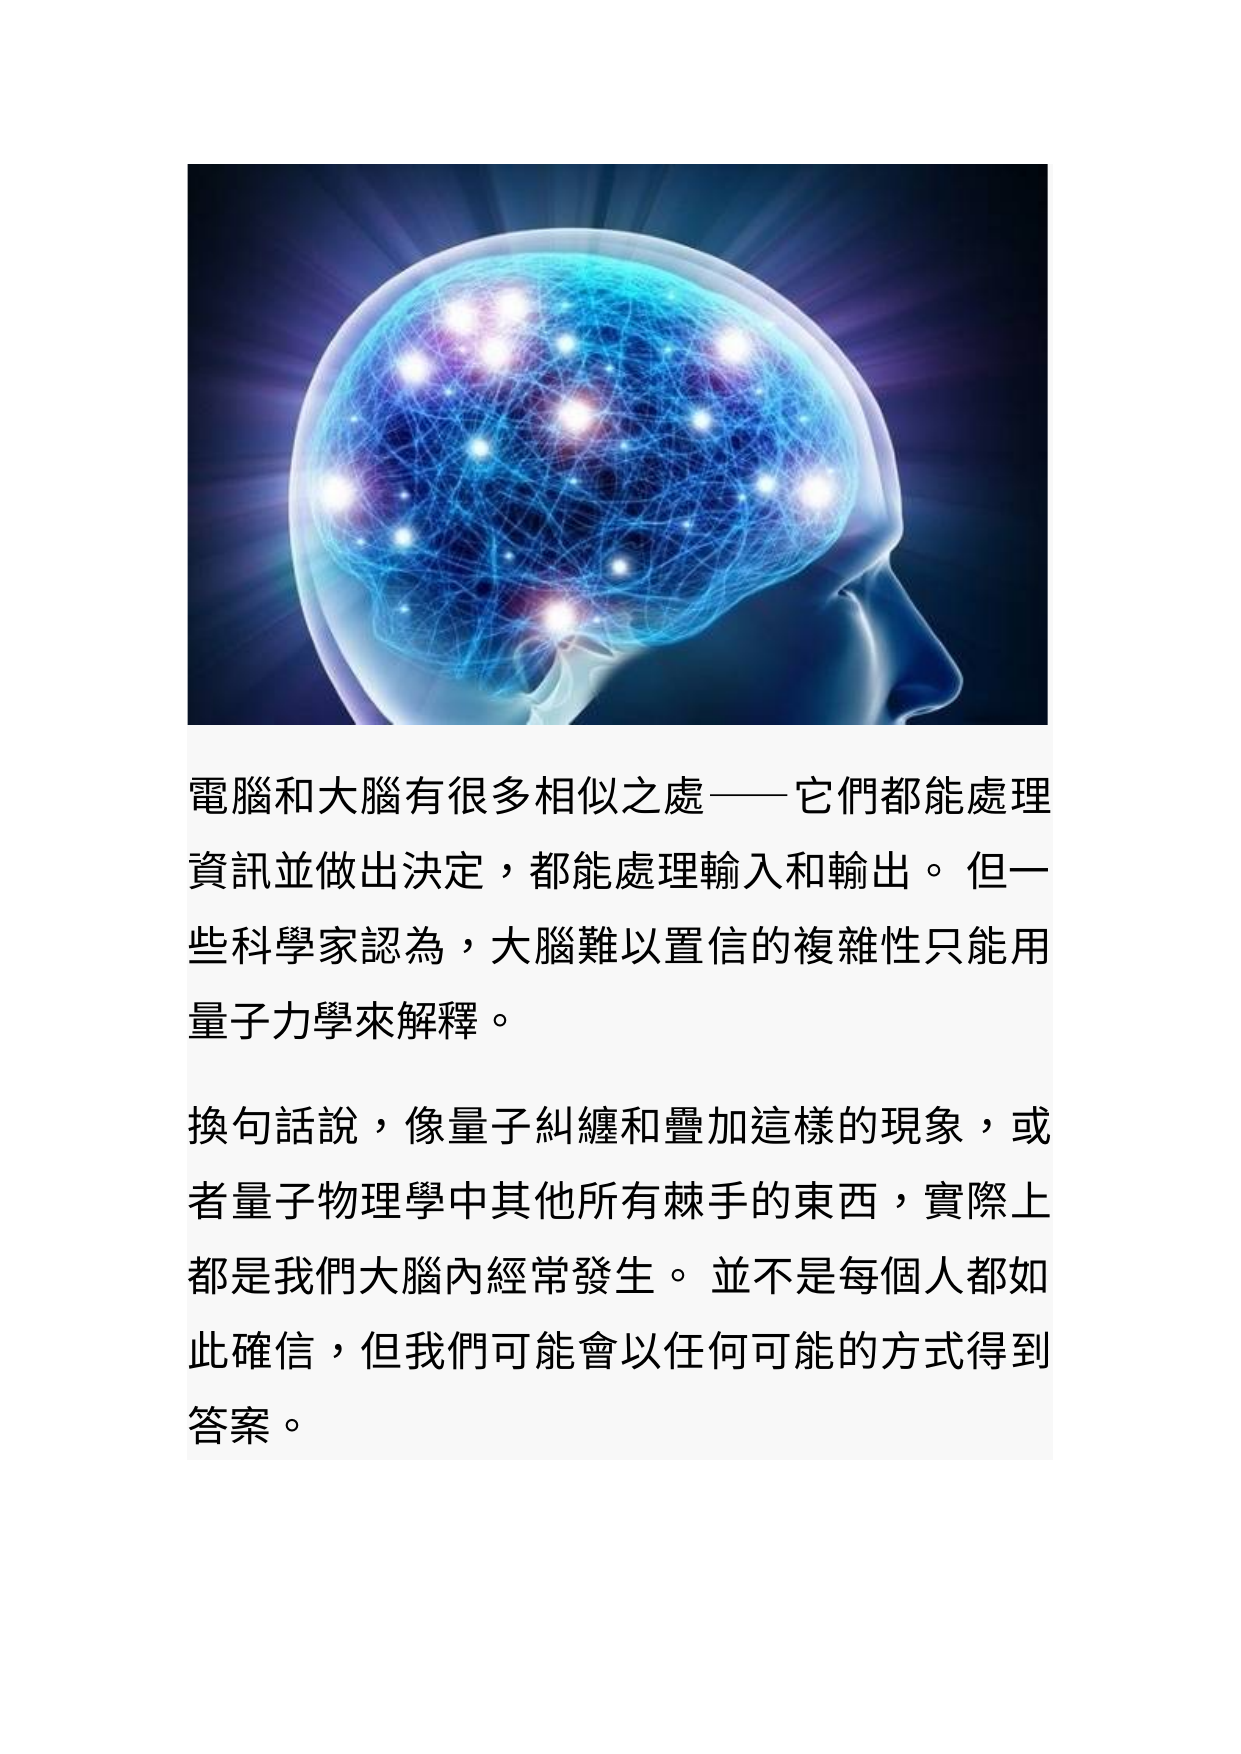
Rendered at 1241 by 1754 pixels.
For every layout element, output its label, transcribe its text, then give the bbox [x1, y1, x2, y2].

text 換句話說，像量子糾纏和疊加這樣的現象，或者量子物理學中其他所有棘手的東西，實際上都是我們大腦內經常發生。 並不是每個人都如此確信，但我們可能會以任何可能的方式得到答案。 [187, 1085, 1053, 1460]
text 電腦和大腦有很多相似之處——它們都能處理資訊並做出決定，都能處理輸入和輸出。 但一些科學家認為，大腦難以置信的複雜性只能用量子力學來解釋。 [187, 756, 1053, 1056]
picture [187, 164, 1048, 725]
